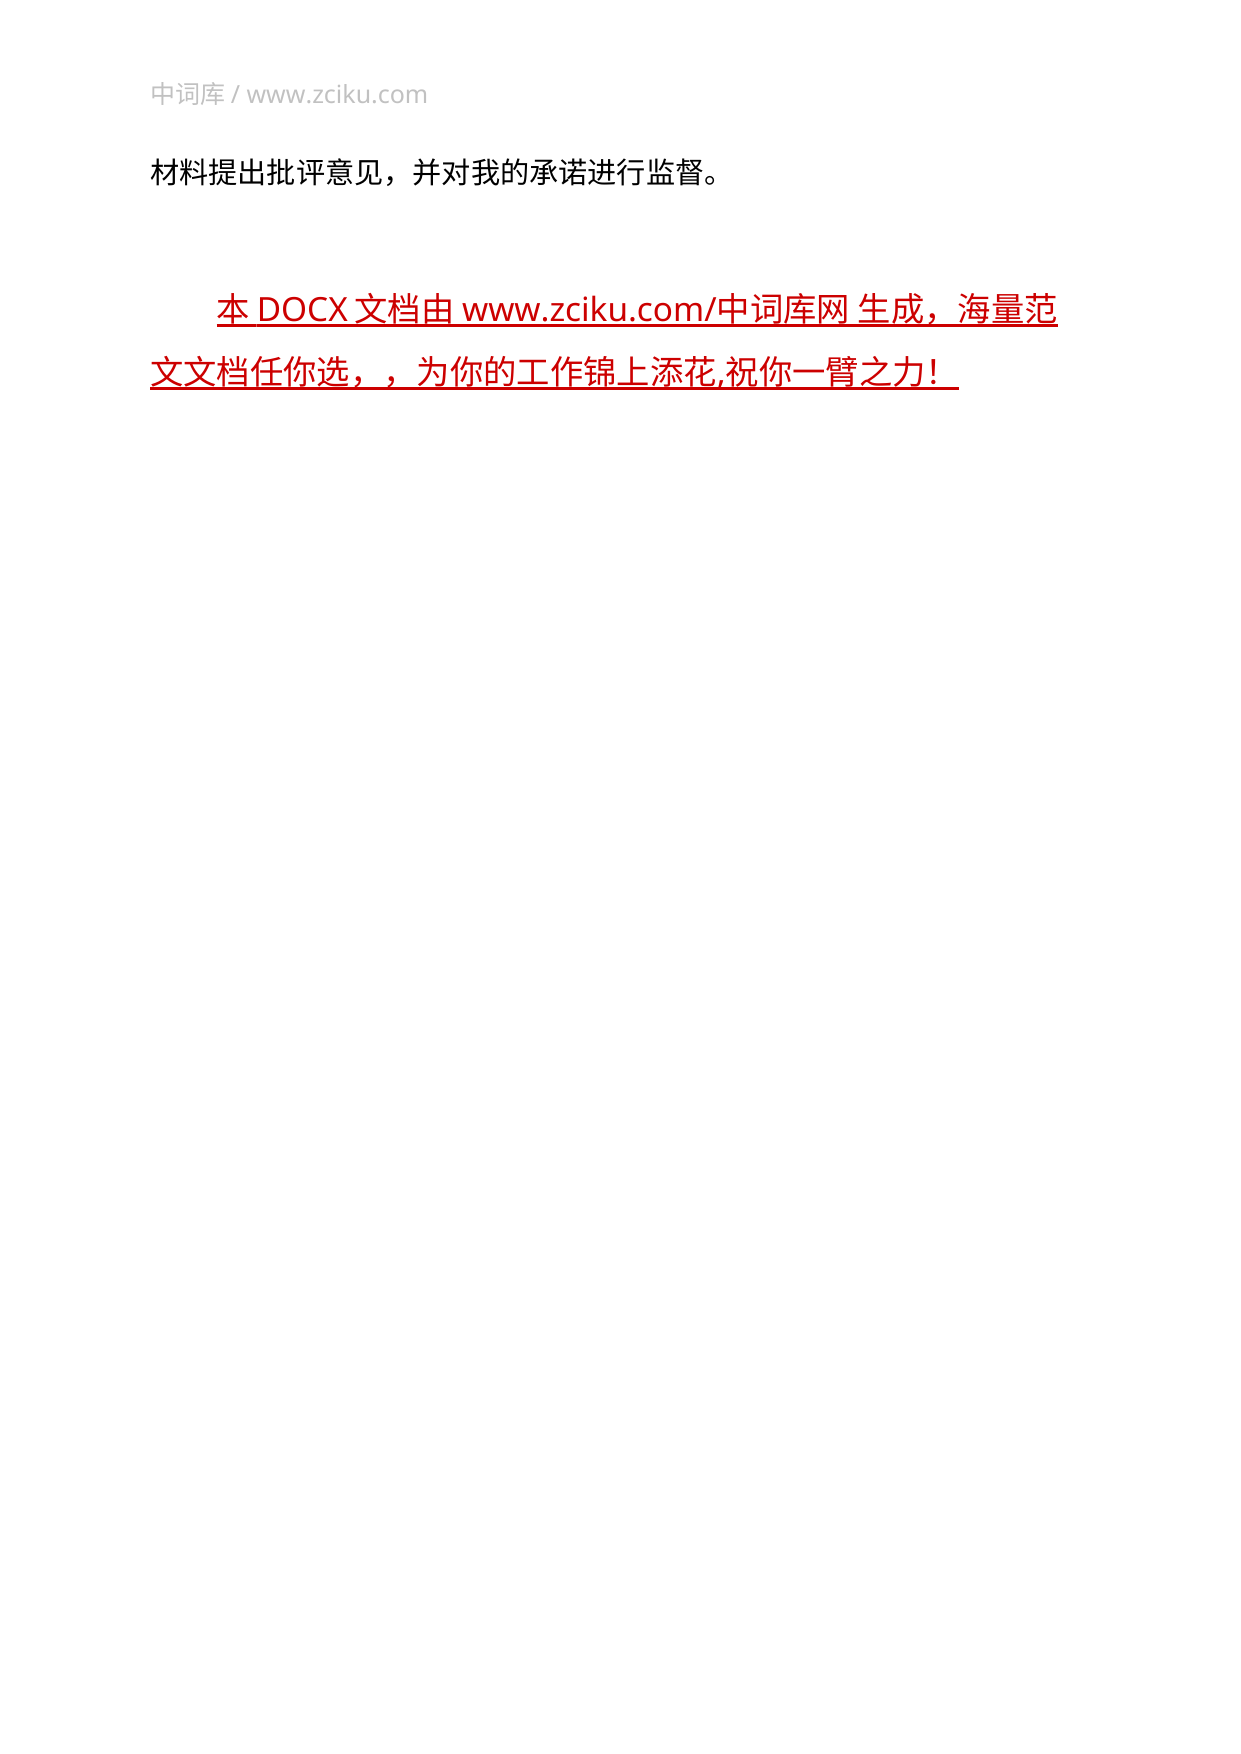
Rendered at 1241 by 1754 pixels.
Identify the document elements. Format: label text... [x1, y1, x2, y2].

text 本DOCX文档由 www.zciku.com/中词库网 生成，海量范文文档任你选，，为你的工作锦上添花,祝你一臂之力！ [150, 283, 1090, 394]
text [150, 150, 1090, 192]
